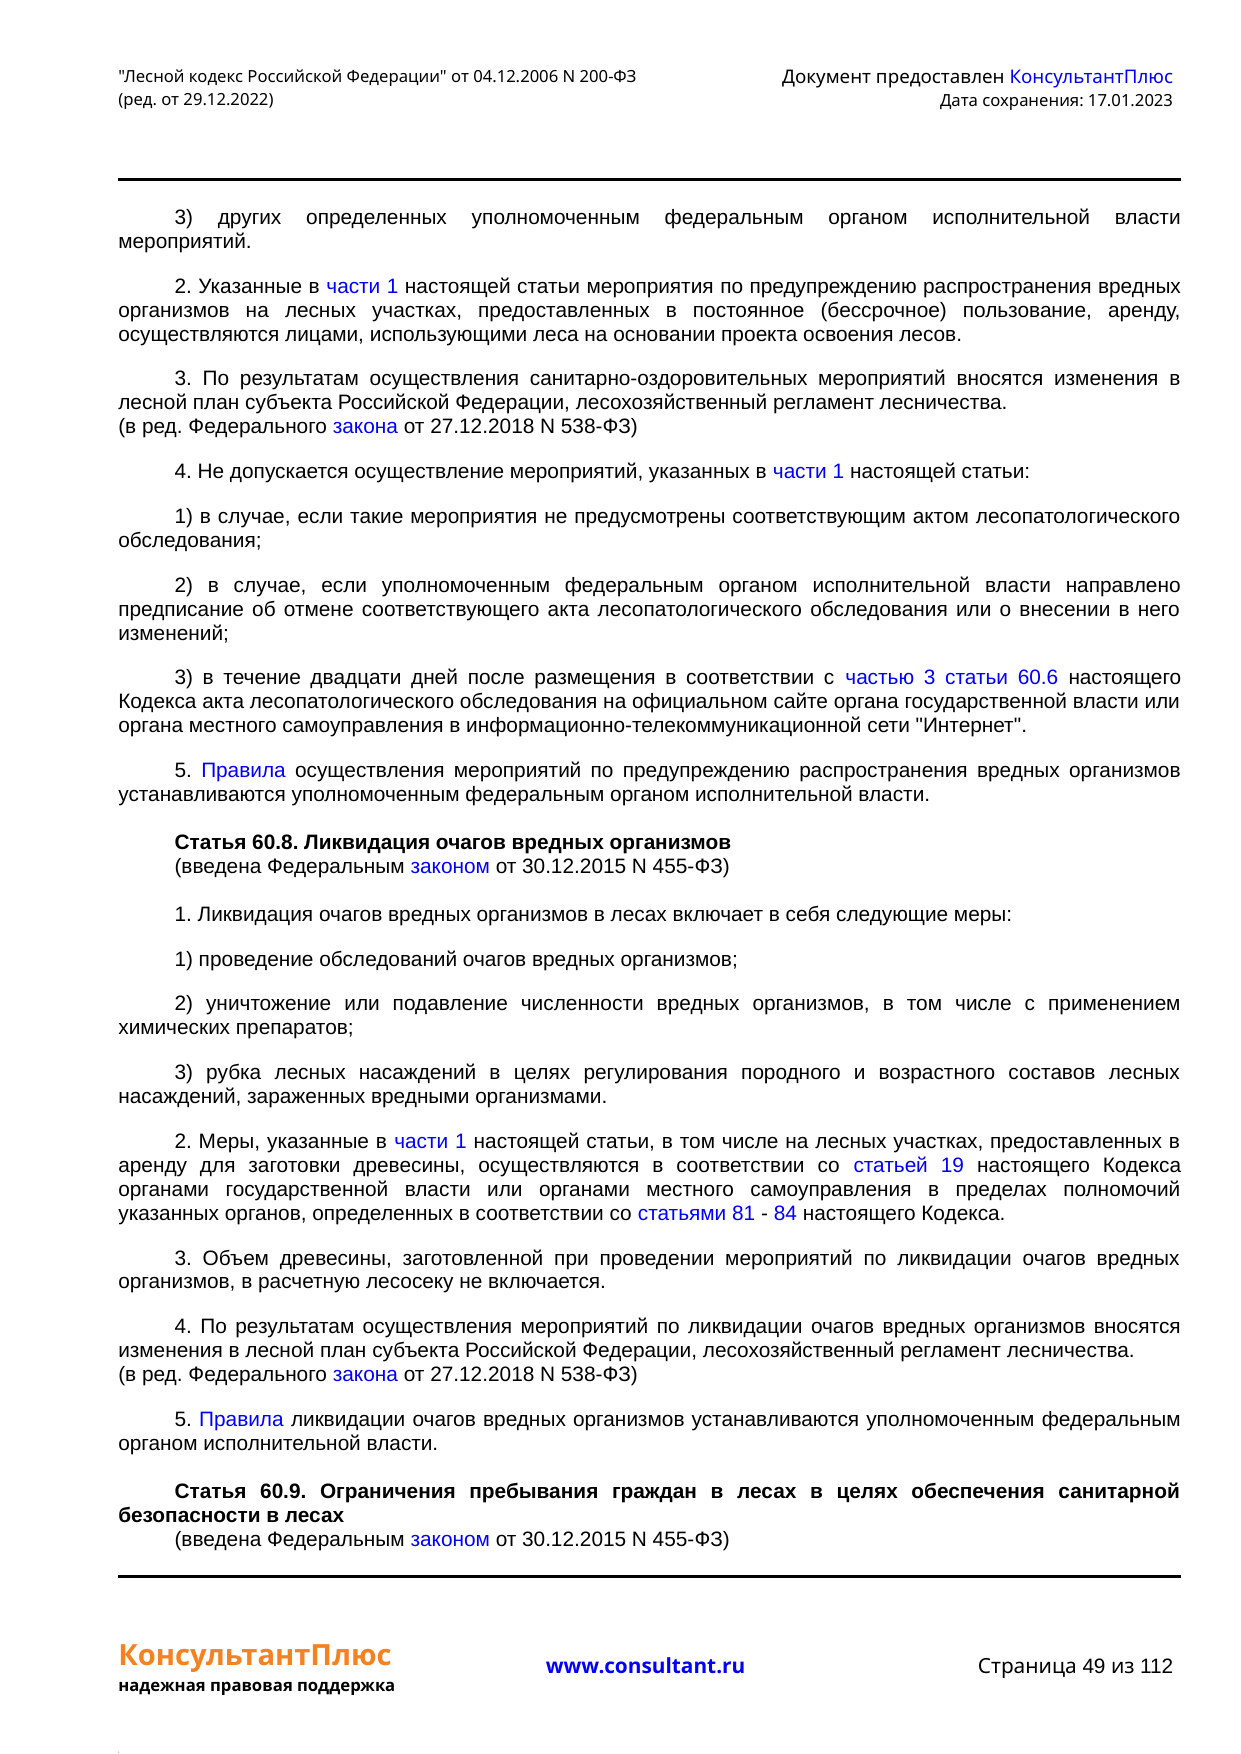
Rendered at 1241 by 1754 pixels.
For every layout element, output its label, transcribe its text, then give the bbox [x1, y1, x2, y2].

text (введена Федеральным законом от 30.12.2015 N 455-ФЗ) [118, 1527, 1181, 1551]
text 2. Указанные в части 1 настоящей статьи мероприятия по предупреждению распространения вредных организмов на лесных участках, предоставленных в постоянное (бессрочное) пользование, аренду, осуществляются лицами, использующими леса на основании проекта освоения лесов. [118, 273, 1181, 345]
text 3. По результатам осуществления санитарно-оздоровительных мероприятий вносятся изменения в лесной план субъекта Российской Федерации, лесохозяйственный регламент лесничества. [118, 366, 1181, 414]
text 5. Правила осуществления мероприятий по предупреждению распространения вредных организмов устанавливаются уполномоченным федеральным органом исполнительной власти. [118, 758, 1181, 806]
title Статья 60.8. Ликвидация очагов вредных организмов [118, 830, 1181, 854]
text 2) уничтожение или подавление численности вредных организмов, в том числе с применением химических препаратов; [118, 991, 1181, 1039]
text 3) в течение двадцати дней после размещения в соответствии с частью 3 статьи 60.6 настоящего Кодекса акта лесопатологического обследования на официальном сайте органа государственной власти или органа местного самоуправления в информационно-телекоммуникационной сети "Интернет". [118, 665, 1181, 737]
text 4. Не допускается осуществление мероприятий, указанных в части 1 настоящей статьи: [118, 459, 1181, 483]
text (введена Федеральным законом от 30.12.2015 N 455-ФЗ) [118, 854, 1181, 878]
text 3) других определенных уполномоченным федеральным органом исполнительной власти мероприятий. [118, 205, 1181, 253]
title Статья 60.9. Ограничения пребывания граждан в лесах в целях обеспечения санитарной безопасности в лесах [118, 1479, 1181, 1527]
text 1) проведение обследований очагов вредных организмов; [118, 946, 1181, 970]
text (в ред. Федерального закона от 27.12.2018 N 538-ФЗ) [118, 1362, 1181, 1386]
text 2. Меры, указанные в части 1 настоящей статьи, в том числе на лесных участках, предоставленных в аренду для заготовки древесины, осуществляются в соответствии со статьей 19 настоящего Кодекса органами государственной власти или органами местного самоуправления в пределах полномочий указанных органов, определенных в соответствии со статьями 81 - 84 настоящего Кодекса. [118, 1129, 1181, 1224]
text 1. Ликвидация очагов вредных организмов в лесах включает в себя следующие меры: [118, 902, 1181, 926]
text (в ред. Федерального закона от 27.12.2018 N 538-ФЗ) [118, 414, 1181, 438]
text 3. Объем древесины, заготовленной при проведении мероприятий по ликвидации очагов вредных организмов, в расчетную лесосеку не включается. [118, 1245, 1181, 1293]
text 2) в случае, если уполномоченным федеральным органом исполнительной власти направлено предписание об отмене соответствующего акта лесопатологического обследования или о внесении в него изменений; [118, 572, 1181, 644]
text 3) рубка лесных насаждений в целях регулирования породного и возрастного составов лесных насаждений, зараженных вредными организмами. [118, 1060, 1181, 1108]
text 1) в случае, если такие мероприятия не предусмотрены соответствующим актом лесопатологического обследования; [118, 504, 1181, 552]
text 5. Правила ликвидации очагов вредных организмов устанавливаются уполномоченным федеральным органом исполнительной власти. [118, 1407, 1181, 1455]
text 4. По результатам осуществления мероприятий по ликвидации очагов вредных организмов вносятся изменения в лесной план субъекта Российской Федерации, лесохозяйственный регламент лесничества. [118, 1314, 1181, 1362]
